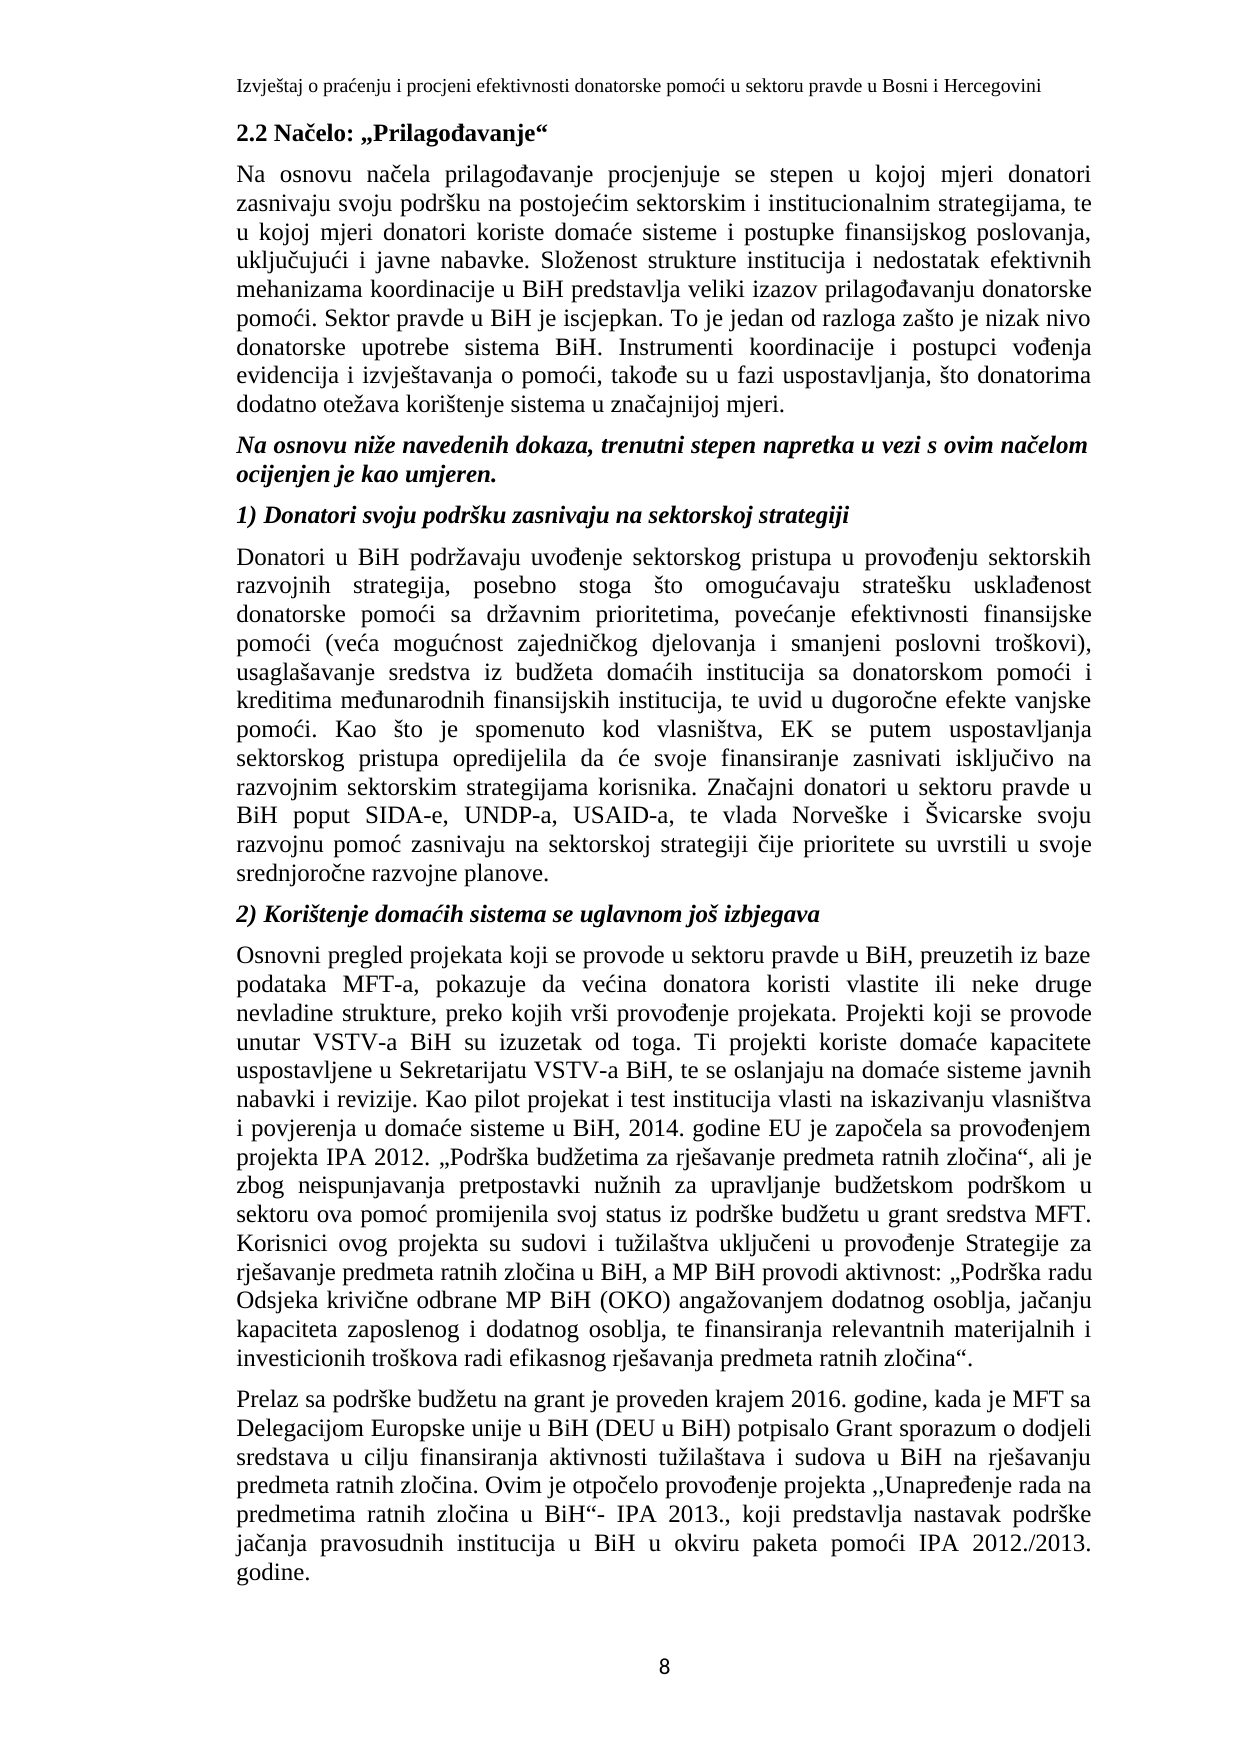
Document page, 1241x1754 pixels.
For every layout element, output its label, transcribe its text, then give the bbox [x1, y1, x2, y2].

text Prelaz sa podrške budžetu na grant je proveden krajem 2016. godine, kada je MFT sa Delegacijom Europske unije u BiH (DEU u BiH) potpisalo Grant sporazum o dodjeli sredstava u cilju finansiranja aktivnosti tužilaštava i sudova u BiH na rješavanju predmeta ratnih zločina. Ovim je otpočelo provođenje projekta ,,Unapređenje rada na predmetima ratnih zločina u BiH“- IPA 2013., koji predstavlja nastavak podrške jačanja pravosudnih institucija u BiH u okviru paketa pomoći IPA 2012./2013. godine. [236, 1384, 1092, 1586]
text 2) Korištenje domaćih sistema se uglavnom još izbjegava [249, 899, 1092, 928]
subtitle 2.2 Načelo: „Prilagođavanje“ [236, 118, 1092, 147]
text 1) Donatori svoju podršku zasnivaju na sektorskoj strategiji [249, 501, 1092, 529]
text Osnovni pregled projekata koji se provode u sektoru pravde u BiH, preuzetih iz baze podataka MFT-a, pokazuje da većina donatora koristi vlastite ili neke druge nevladine strukture, preko kojih vrši provođenje projekata. Projekti koji se provode unutar VSTV-a BiH su izuzetak od toga. Ti projekti koriste domaće kapacitete uspostavljene u Sekretarijatu VSTV-a BiH, te se oslanjaju na domaće sisteme javnih nabavki i revizije. Kao pilot projekat i test institucija vlasti na iskazivanju vlasništva i povjerenja u domaće sisteme u BiH, 2014. godine EU je započela sa provođenjem projekta IPA 2012. „Podrška budžetima za rješavanje predmeta ratnih zločina“, ali je zbog neispunjavanja pretpostavki nužnih za upravljanje budžetskom podrškom u sektoru ova pomoć promijenila svoj status iz podrške budžetu u grant sredstva MFT. Korisnici ovog projekta su sudovi i tužilaštva uključeni u provođenje Strategije za rješavanje predmeta ratnih zločina u BiH, a MP BiH provodi aktivnost: „Podrška radu Odsjeka krivične odbrane MP BiH (OKO) angažovanjem dodatnog osoblja, jačanju kapaciteta zaposlenog i dodatnog osoblja, te finansiranja relevantnih materijalnih i investicionih troškova radi efikasnog rješavanja predmeta ratnih zločina“. [236, 941, 1092, 1372]
text Donatori u BiH podržavaju uvođenje sektorskog pristupa u provođenju sektorskih razvojnih strategija, posebno stoga što omogućavaju stratešku usklađenost donatorske pomoći sa državnim prioritetima, povećanje efektivnosti finansijske pomoći (veća mogućnost zajedničkog djelovanja i smanjeni poslovni troškovi), usaglašavanje sredstva iz budžeta domaćih institucija sa donatorskom pomoći i kreditima međunarodnih finansijskih institucija, te uvid u dugoročne efekte vanjske pomoći. Kao što je spomenuto kod vlasništva, EK se putem uspostavljanja sektorskog pristupa opredijelila da će svoje finansiranje zasnivati isključivo na razvojnim sektorskim strategijama korisnika. Značajni donatori u sektoru pravde u BiH poput SIDA-e, UNDP-a, USAID-a, te vlada Norveške i Švicarske svoju razvojnu pomoć zasnivaju na sektorskoj strategiji čije prioritete su uvrstili u svoje srednjoročne razvojne planove. [236, 542, 1092, 887]
text Na osnovu niže navedenih dokaza, trenutni stepen napretka u vezi s ovim načelom ocijenjen je kao umjeren. [236, 431, 1092, 488]
text Na osnovu načela prilagođavanje procjenjuje se stepen u kojoj mjeri donatori zasnivaju svoju podršku na postojećim sektorskim i institucionalnim strategijama, te u kojoj mjeri donatori koriste domaće sisteme i postupke finansijskog poslovanja, uključujući i javne nabavke. Složenost strukture institucija i nedostatak efektivnih mehanizama koordinacije u BiH predstavlja veliki izazov prilagođavanju donatorske pomoći. Sektor pravde u BiH je iscjepkan. To je jedan od razloga zašto je nizak nivo donatorske upotrebe sistema BiH. Instrumenti koordinacije i postupci vođenja evidencija i izvještavanja o pomoći, takođe su u fazi uspostavljanja, što donatorima dodatno otežava korištenje sistema u značajnijoj mjeri. [236, 159, 1092, 418]
